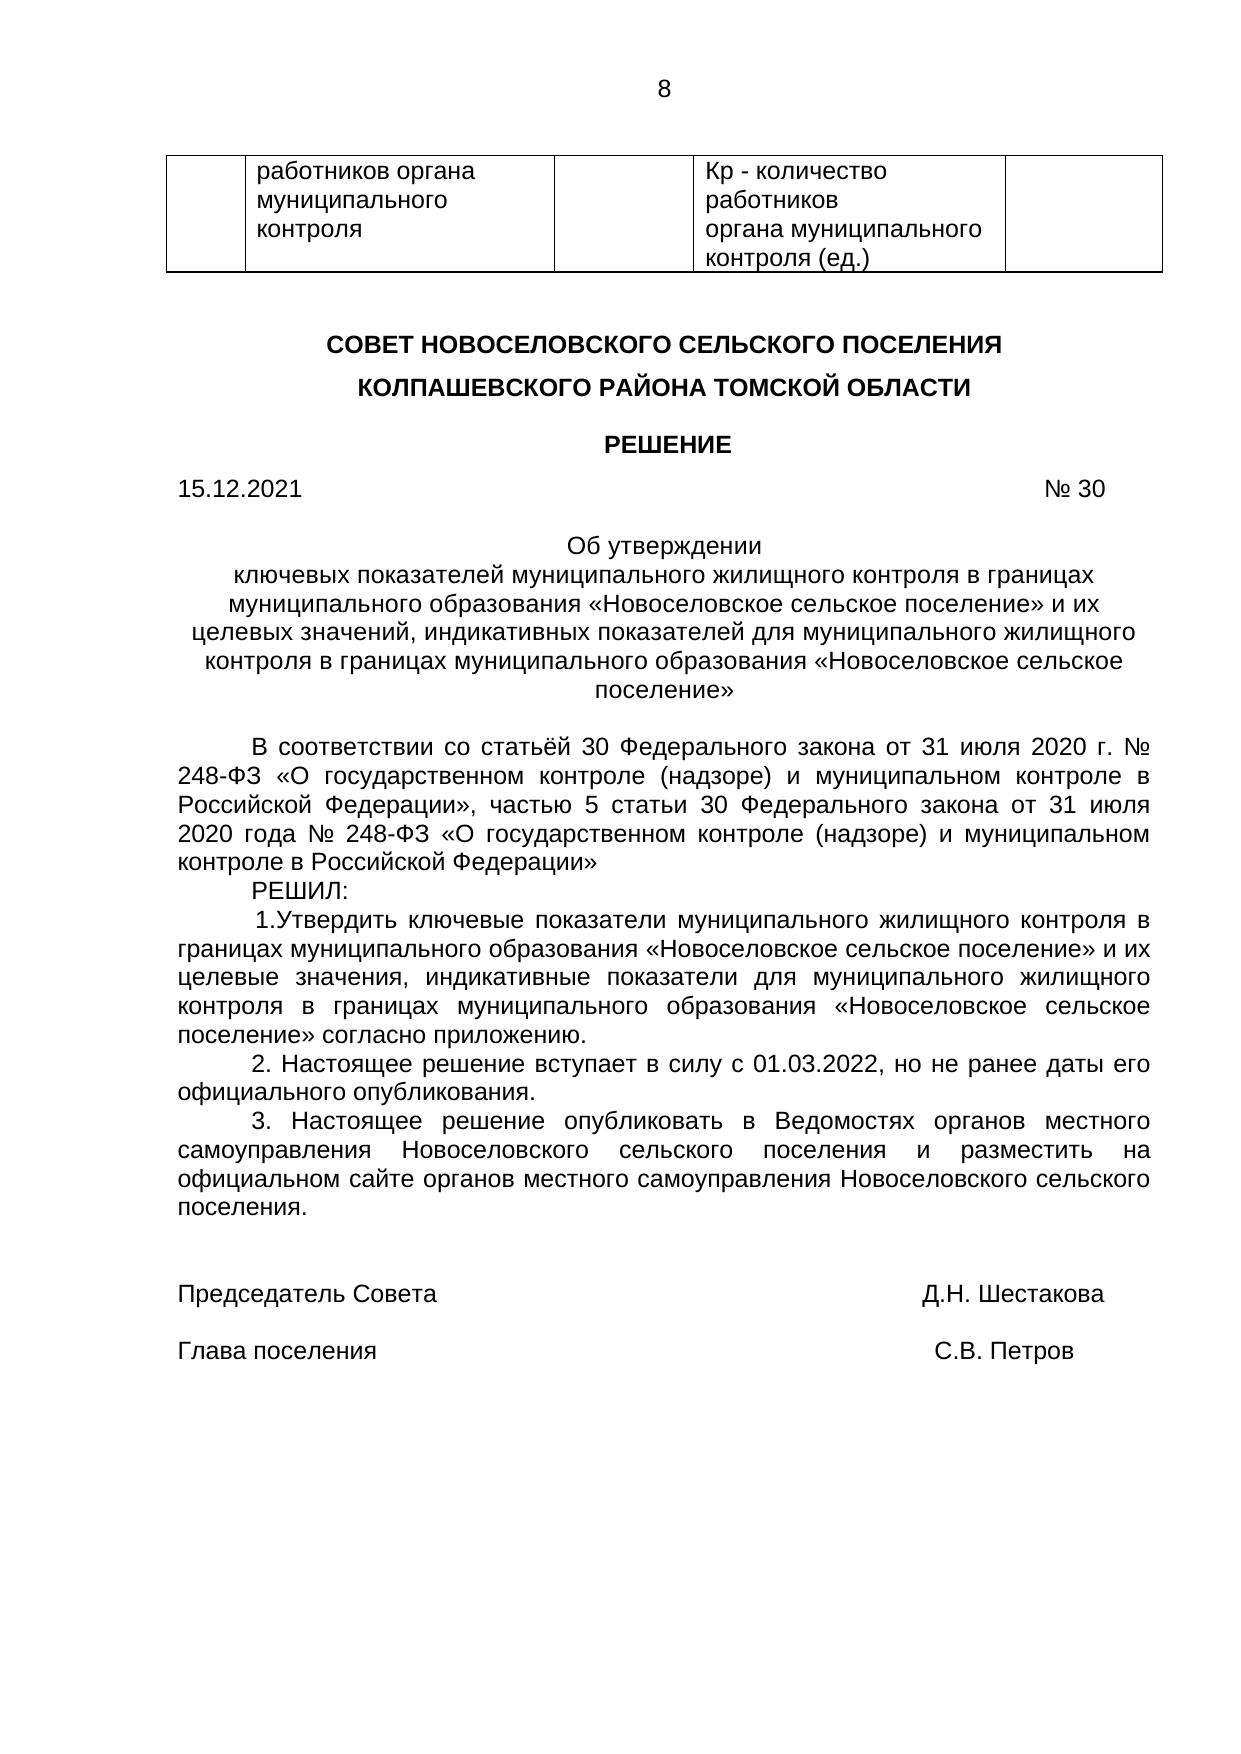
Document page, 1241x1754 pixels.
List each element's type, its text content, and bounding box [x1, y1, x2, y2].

text Председатель Совета Д.Н. Шестакова [177, 1279, 1152, 1307]
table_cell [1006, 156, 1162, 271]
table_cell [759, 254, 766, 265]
text Глава поселения С.В. Петров [177, 1336, 1152, 1365]
text КОЛПАШЕВСКОГО РАЙОНА ТОМСКОЙ ОБЛАСТИ [177, 373, 1152, 402]
text СОВЕТ НОВОСЕЛОВСКОГО СЕЛЬСКОГО ПОСЕЛЕНИЯ [177, 330, 1152, 359]
text ключевых показателей муниципального жилищного контроля в границах муниципального образования «Новоселовское сельское поселение» и их целевых значений, индикативных показателей для муниципального жилищного контроля в границах муниципального образования «Новоселовское сельское поселение» [177, 560, 1152, 704]
text 3. Настоящее решение опубликовать в Ведомостях органов местного самоуправления Новоселовского сельского поселения и разместить на официальном сайте органов местного самоуправления Новоселовского сельского поселения. [177, 1106, 1152, 1221]
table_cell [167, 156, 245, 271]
text В соответствии со статьёй 30 Федерального закона от 31 июля 2020 г. № 248-ФЗ «О государственном контроле (надзоре) и муниципальном контроле в Российской Федерации», частью 5 статьи 30 Федерального закона от 31 июля 2020 года № 248-ФЗ «О государственном контроле (надзоре) и муниципальном контроле в Российской Федерации» [177, 732, 1152, 876]
text РЕШИЛ: [177, 876, 1152, 905]
text 15.12.2021 № 30 [177, 474, 1152, 502]
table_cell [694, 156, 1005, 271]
text 1.Утвердить ключевые показатели муниципального жилищного контроля в границах муниципального образования «Новоселовское сельское поселение» и их целевые значения, индикативные показатели для муниципального жилищного контроля в границах муниципального образования «Новоселовское сельское поселение» согласно приложению. [177, 905, 1152, 1049]
text Об утверждении [177, 531, 1152, 560]
text РЕШЕНИЕ [177, 431, 1152, 459]
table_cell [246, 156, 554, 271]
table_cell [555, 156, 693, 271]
text 2. Настоящее решение вступает в силу с 01.03.2022, но не ранее даты его официального опубликования. [177, 1049, 1152, 1106]
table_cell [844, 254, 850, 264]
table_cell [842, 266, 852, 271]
